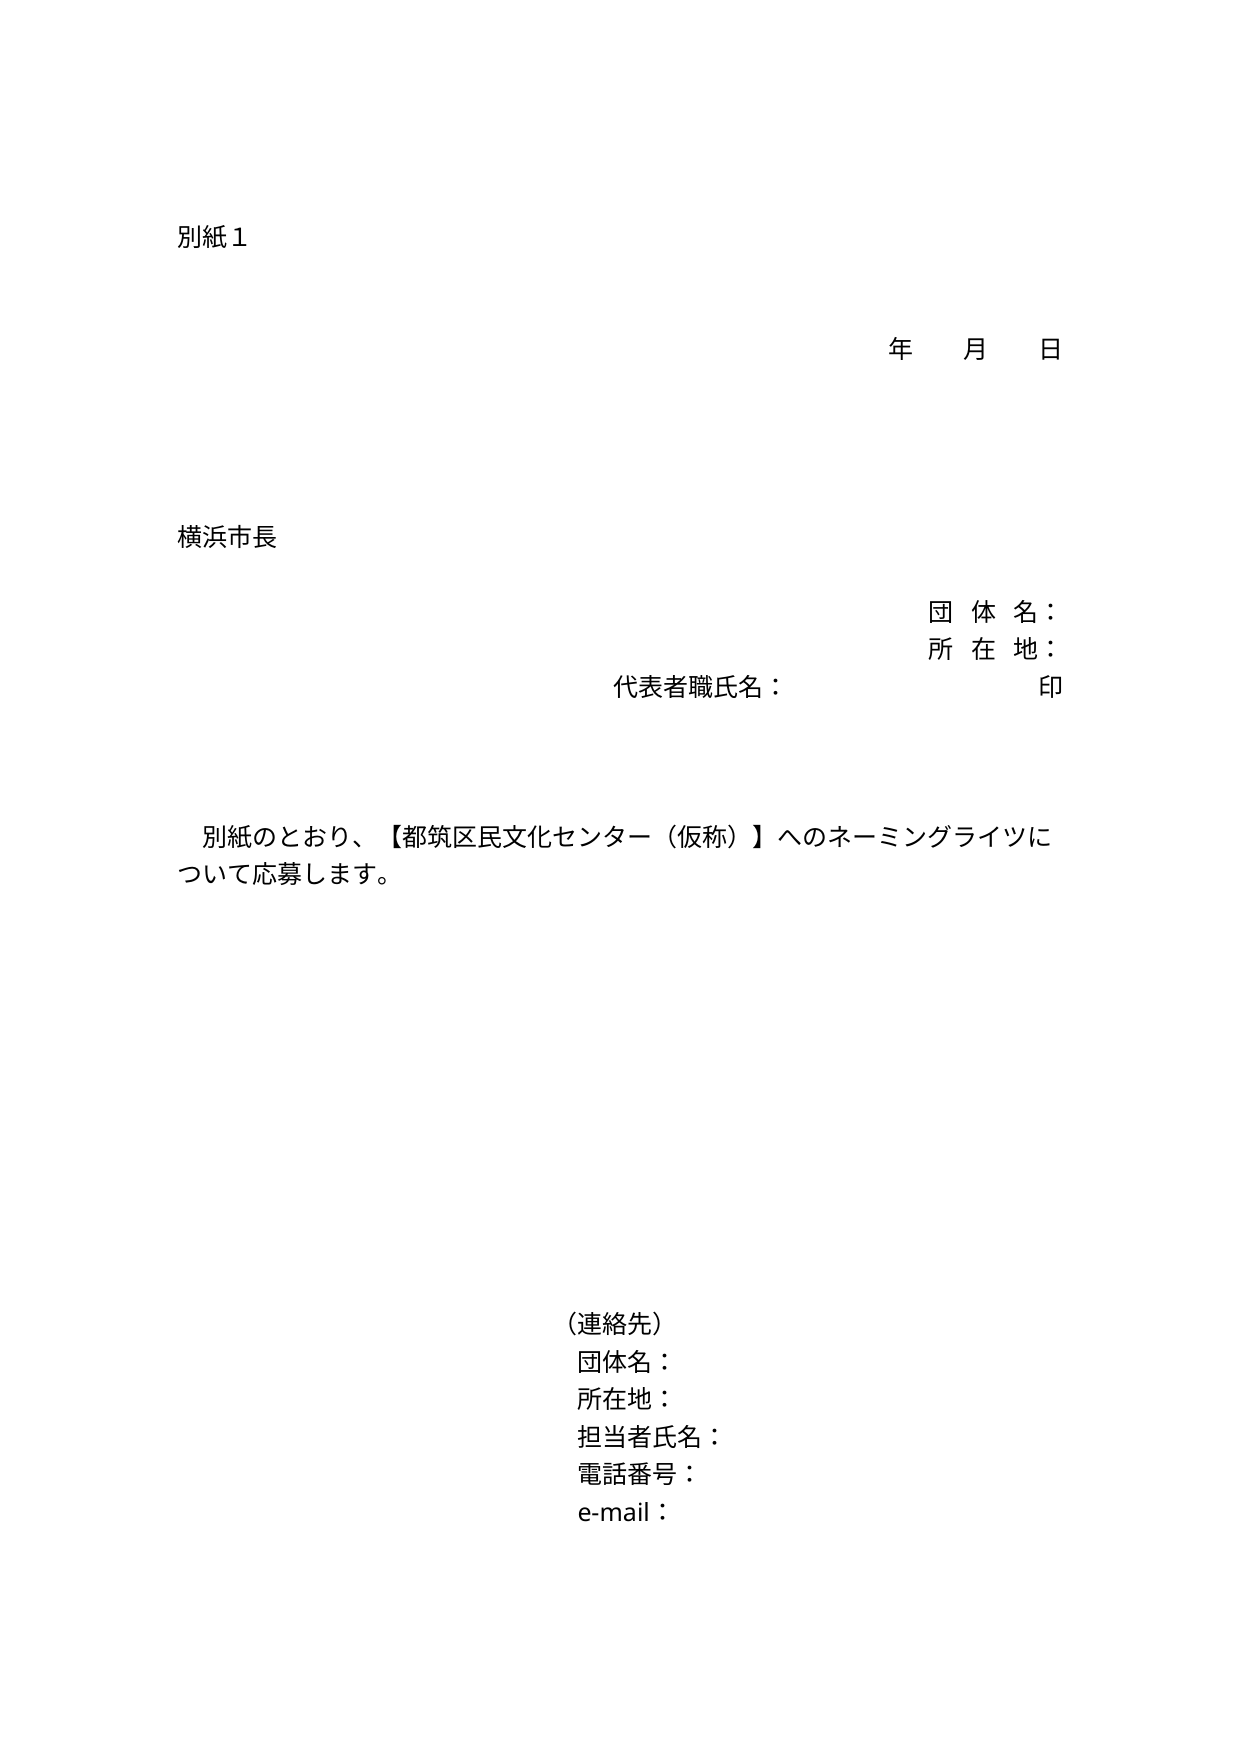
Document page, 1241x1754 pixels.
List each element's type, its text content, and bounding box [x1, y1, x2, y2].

text 団体名： [177, 592, 1063, 629]
text 電話番号： [177, 1454, 1063, 1492]
text 所在地： [177, 629, 1063, 667]
text 団体名： [177, 1342, 1063, 1379]
text 年 月 日 [177, 329, 1063, 367]
text 横浜市長 [177, 517, 1063, 554]
text 代表者職氏名： 印 [177, 667, 1063, 704]
text 別紙１ [177, 217, 1063, 254]
text e-mail： [177, 1492, 1063, 1529]
text 担当者氏名： [177, 1417, 1063, 1454]
text （連絡先） [177, 1304, 1063, 1342]
text 別紙のとおり、【都筑区民文化センター（仮称）】へのネーミングライツについて応募します。 [177, 817, 1063, 892]
text 所在地： [177, 1379, 1063, 1417]
